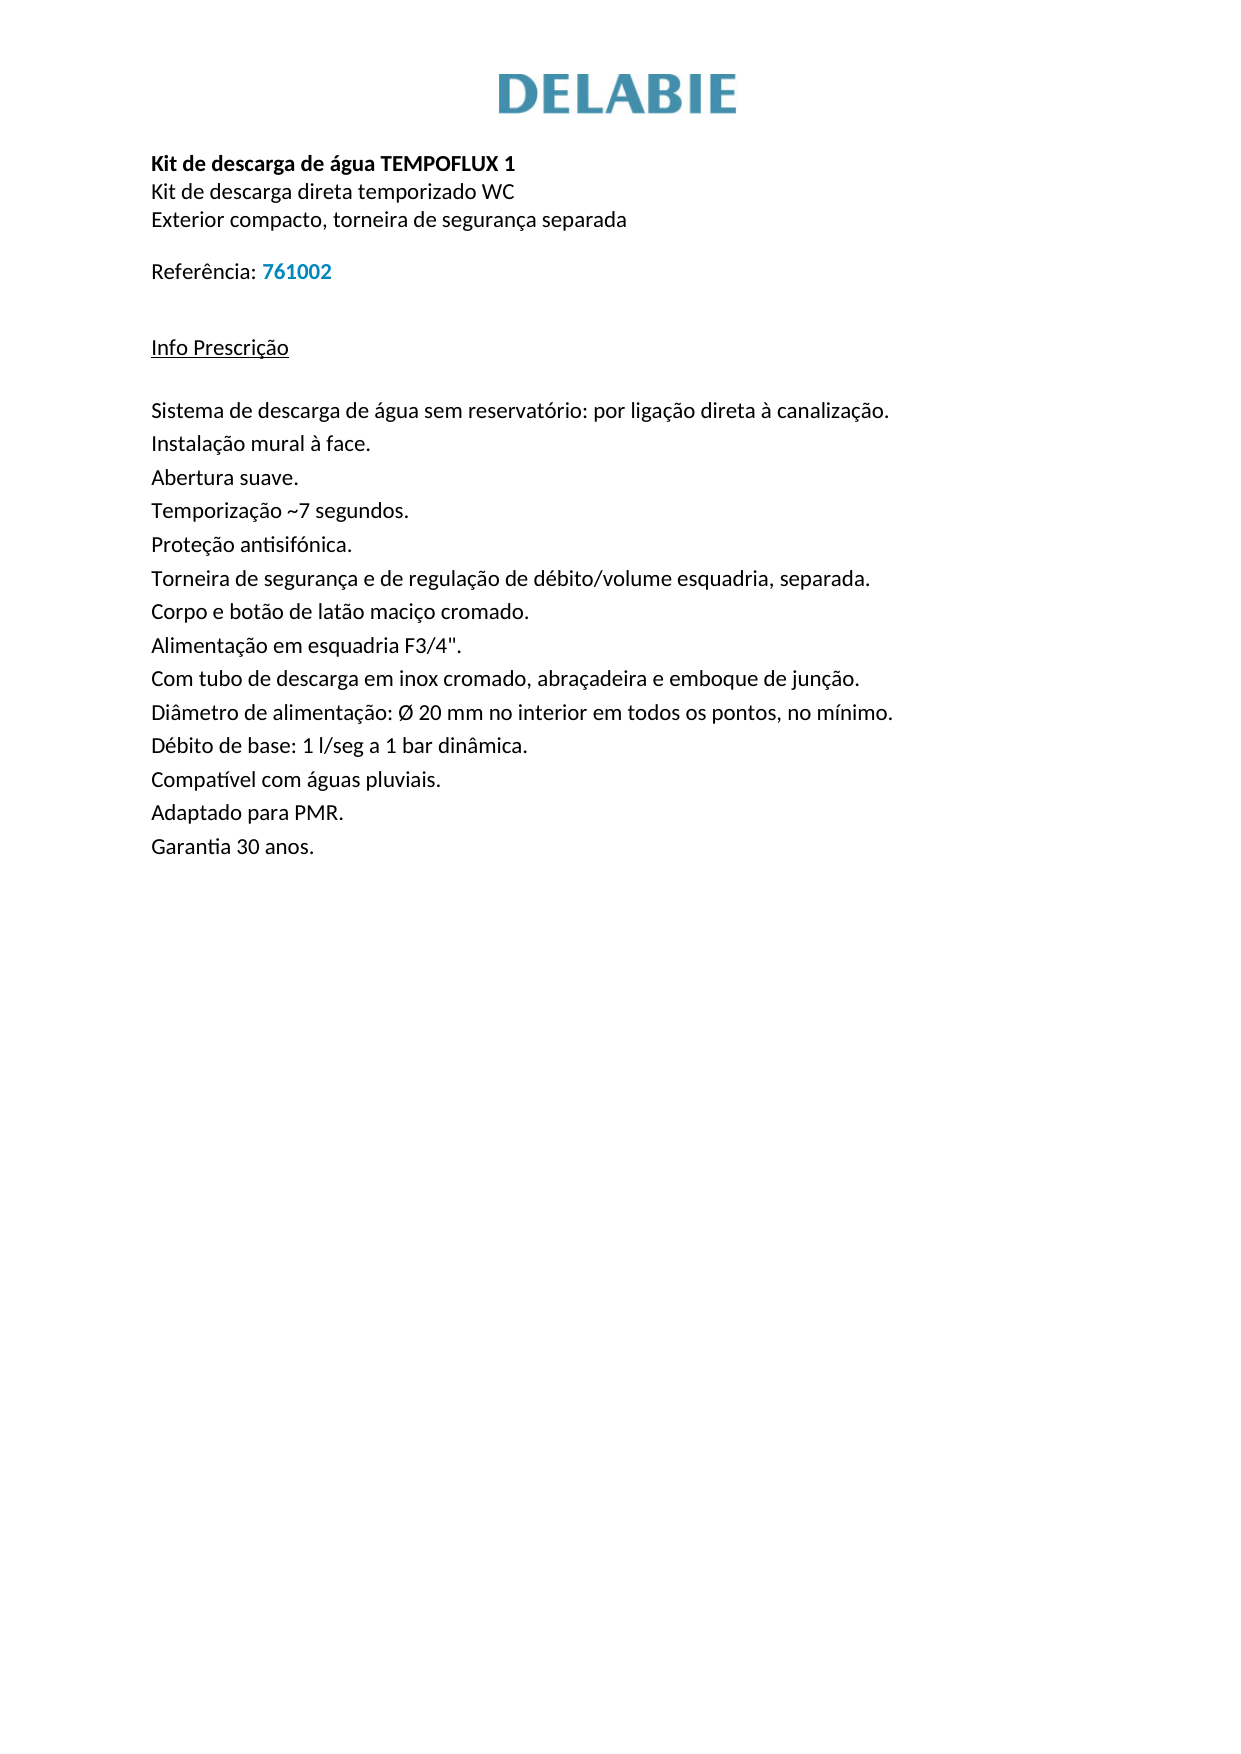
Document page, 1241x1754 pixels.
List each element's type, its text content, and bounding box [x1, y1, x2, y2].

text Corpo e botão de latão maciço cromado. [151, 597, 1084, 625]
text Info Prescrição [151, 333, 1084, 361]
text Débito de base: 1 l/seg a 1 bar dinâmica. [151, 731, 1084, 759]
picture [497, 74, 738, 114]
text Abertura suave. [151, 463, 1084, 491]
text Proteção antisifónica. [151, 530, 1084, 558]
text Referência: 761002 [151, 257, 1084, 285]
text Adaptado para PMR. [151, 798, 1084, 827]
text Kit de descarga de água TEMPOFLUX 1 [151, 149, 1084, 177]
text Instalação mural à face. [151, 429, 1084, 458]
text Compatível com águas pluviais. [151, 765, 1084, 793]
text Kit de descarga direta temporizado WC [151, 177, 1084, 205]
text Sistema de descarga de água sem reservatório: por ligação direta à canalização. [151, 396, 1084, 424]
text Diâmetro de alimentação: Ø 20 mm no interior em todos os pontos, no mínimo. [151, 698, 1084, 726]
text Com tubo de descarga em inox cromado, abraçadeira e emboque de junção. [151, 664, 1084, 692]
text Torneira de segurança e de regulação de débito/volume esquadria, separada. [151, 564, 1084, 592]
text Exterior compacto, torneira de segurança separada [151, 205, 1084, 233]
text Garantia 30 anos. [151, 832, 1084, 860]
text Temporização ~7 segundos. [151, 497, 1084, 525]
text Alimentação em esquadria F3/4". [151, 631, 1084, 659]
